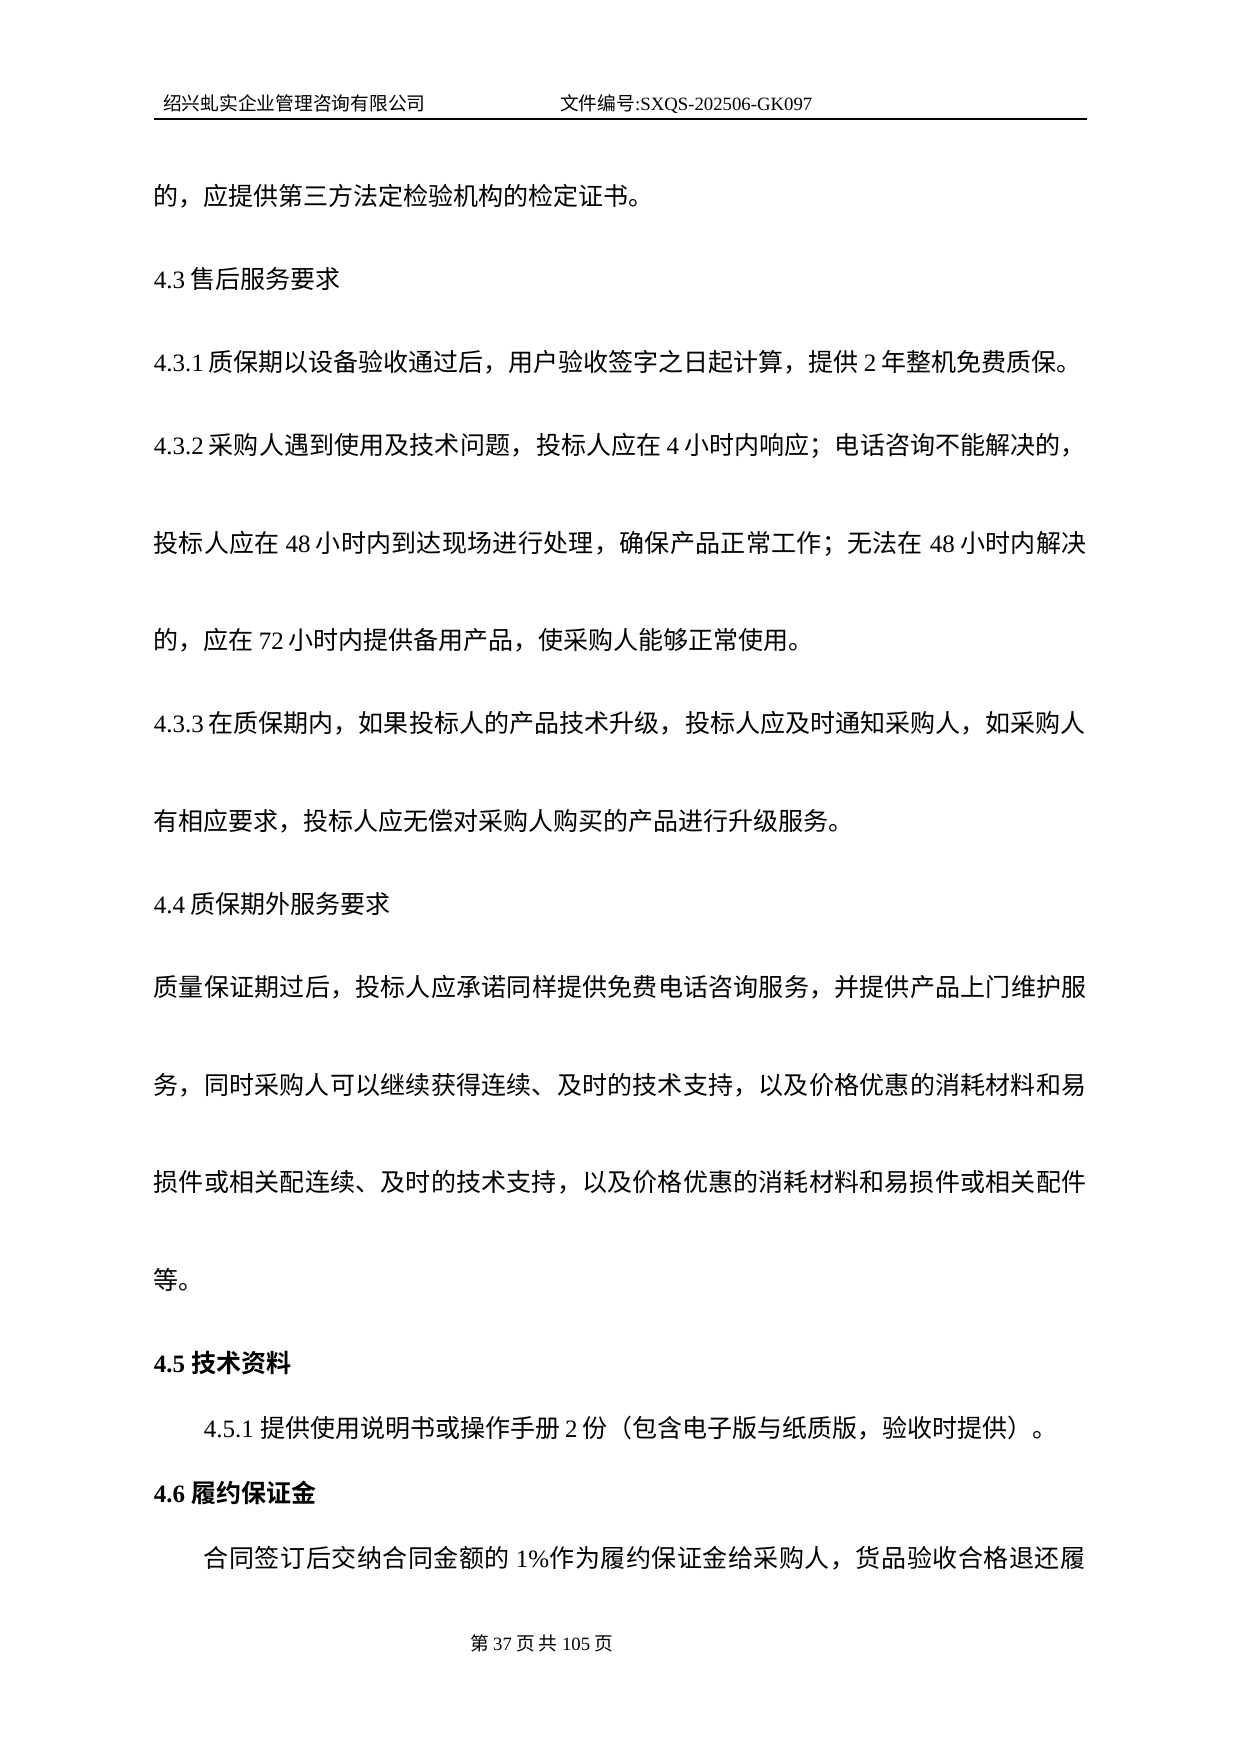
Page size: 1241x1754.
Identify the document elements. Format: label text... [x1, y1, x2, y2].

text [153, 162, 1087, 227]
text 4.3.1质保期以设备验收通过后，用户验收签字之日起计算，提供2年整机免费质保。 [153, 328, 1087, 393]
text 4.4质保期外服务要求 [153, 870, 1087, 935]
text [153, 1524, 1087, 1589]
text 4.3.3在质保期内，如果投标人的产品技术升级，投标人应及时通知采购人，如采购人有相应要求，投标人应无偿对采购人购买的产品进行升级服务。 [153, 689, 1087, 852]
text 4.3.2采购人遇到使用及技术问题，投标人应在4小时内响应；电话咨询不能解决的，投标人应在48小时内到达现场进行处理，确保产品正常工作；无法在48小时内解决的，应在72小时内提供备用产品，使采购人能够正常使用。 [153, 411, 1087, 671]
text 4.5.1 提供使用说明书或操作手册2份（包含电子版与纸质版，验收时提供）。 [153, 1394, 1087, 1459]
text 4.3售后服务要求 [153, 245, 1087, 310]
text 质量保证期过后，投标人应承诺同样提供免费电话咨询服务，并提供产品上门维护服务，同时采购人可以继续获得连续、及时的技术支持，以及价格优惠的消耗材料和易损件或相关配连续、及时的技术支持，以及价格优惠的消耗材料和易损件或相关配件等。 [153, 953, 1087, 1311]
text 4.5 技术资料 [153, 1329, 1087, 1394]
text 4.6 履约保证金 [153, 1459, 1087, 1524]
